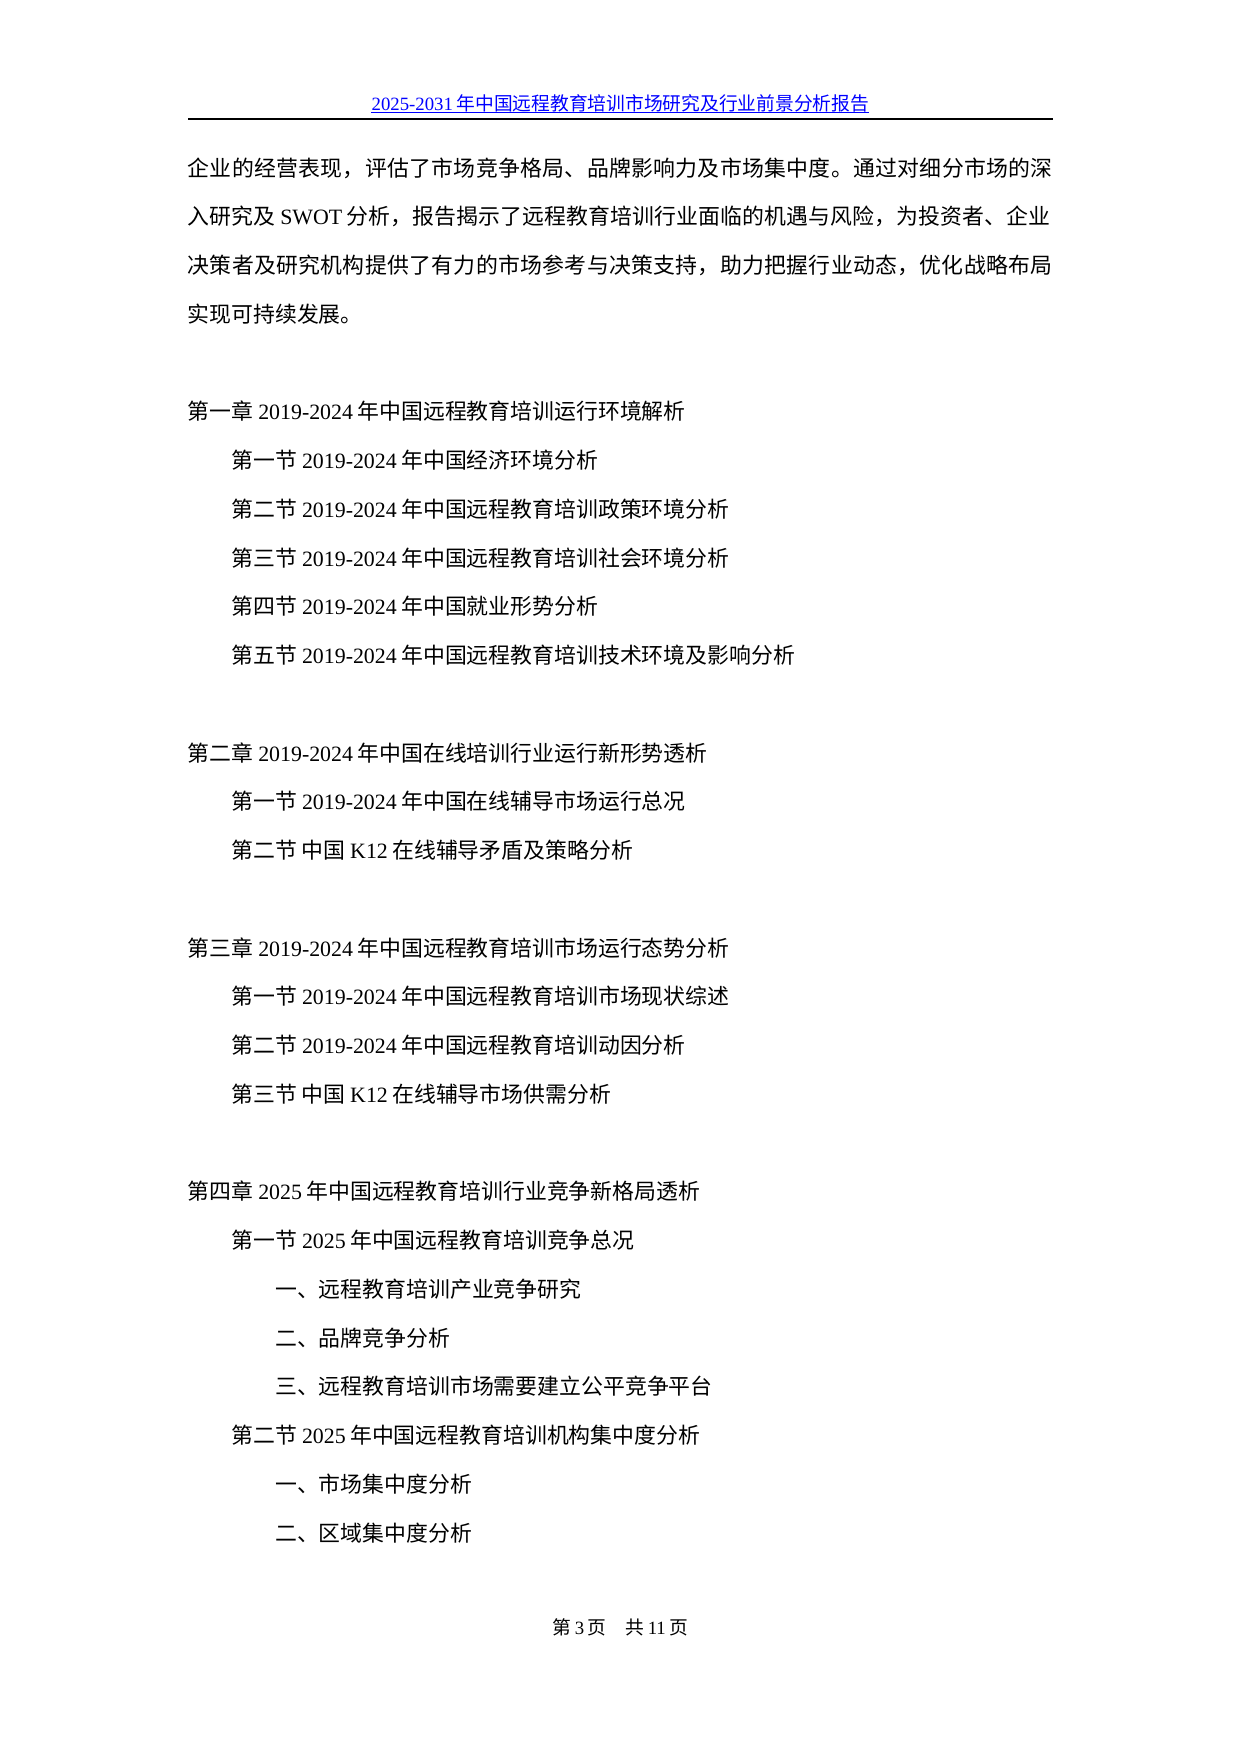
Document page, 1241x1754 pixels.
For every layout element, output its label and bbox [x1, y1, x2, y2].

text [187, 150, 1053, 1548]
